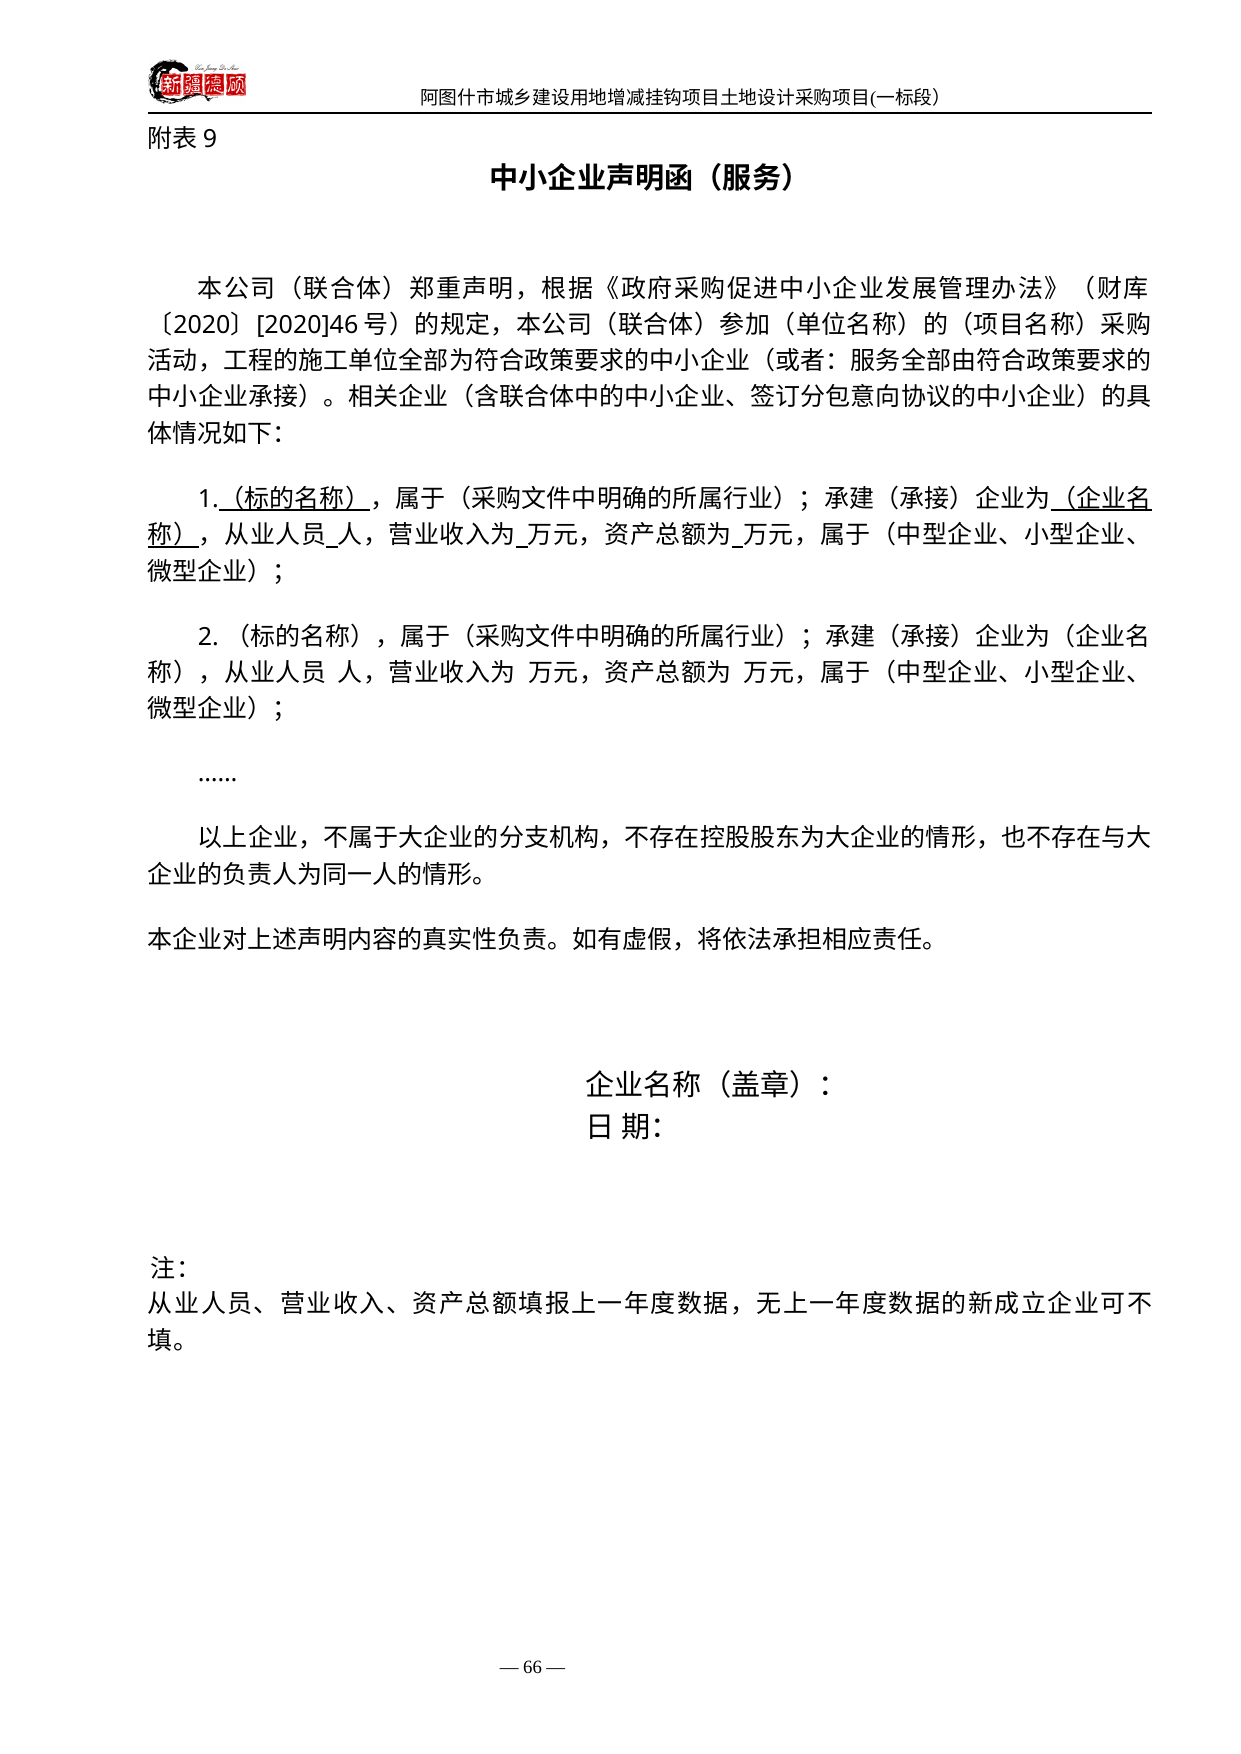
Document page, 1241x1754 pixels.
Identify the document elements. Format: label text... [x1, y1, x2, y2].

text 中小企业声明函（服务） [148, 154, 1152, 197]
text 注： [150, 1249, 1152, 1284]
subtitle 附表9 [148, 118, 1152, 154]
text 日 期： [148, 1104, 1152, 1146]
text 本公司（联合体）郑重声明，根据《政府采购促进中小企业发展管理办法》（财库〔2020〕[2020]46号）的规定，本公司（联合体）参加（单位名称）的（项目名称）采购活动，工程的施工单位全部为符合政策要求的中小企业（或者：服务全部由符合政策要求的中小企业承接）。相关企业（含联合体中的中小企业、签订分包意向协议的中小企业）的具体情况如下： [148, 268, 1152, 449]
text 本企业对上述声明内容的真实性负责。如有虚假，将依法承担相应责任。 [148, 919, 1152, 956]
list 从业人员、营业收入、资产总额填报上一年度数据，无上一年度数据的新成立企业可不填。 [148, 1284, 1152, 1356]
text …… [148, 754, 1152, 789]
text 以上企业，不属于大企业的分支机构，不存在控股股东为大企业的情形，也不存在与大企业的负责人为同一人的情形。 [148, 818, 1152, 890]
text 企业名称（盖章）： [148, 1061, 1152, 1104]
text 2. （标的名称），属于（采购文件中明确的所属行业）；承建（承接）企业为（企业名称），从业人员 人，营业收入为 万元，资产总额为 万元，属于（中型企业、小型企业、微型企业）； [148, 616, 1152, 725]
picture [147, 59, 247, 105]
text 1.（标的名称），属于（采购文件中明确的所属行业）；承建（承接）企业为（企业名称），从业人员 人，营业收入为 万元，资产总额为 万元，属于（中型企业、小型企业、微型企业）； [148, 478, 1152, 587]
